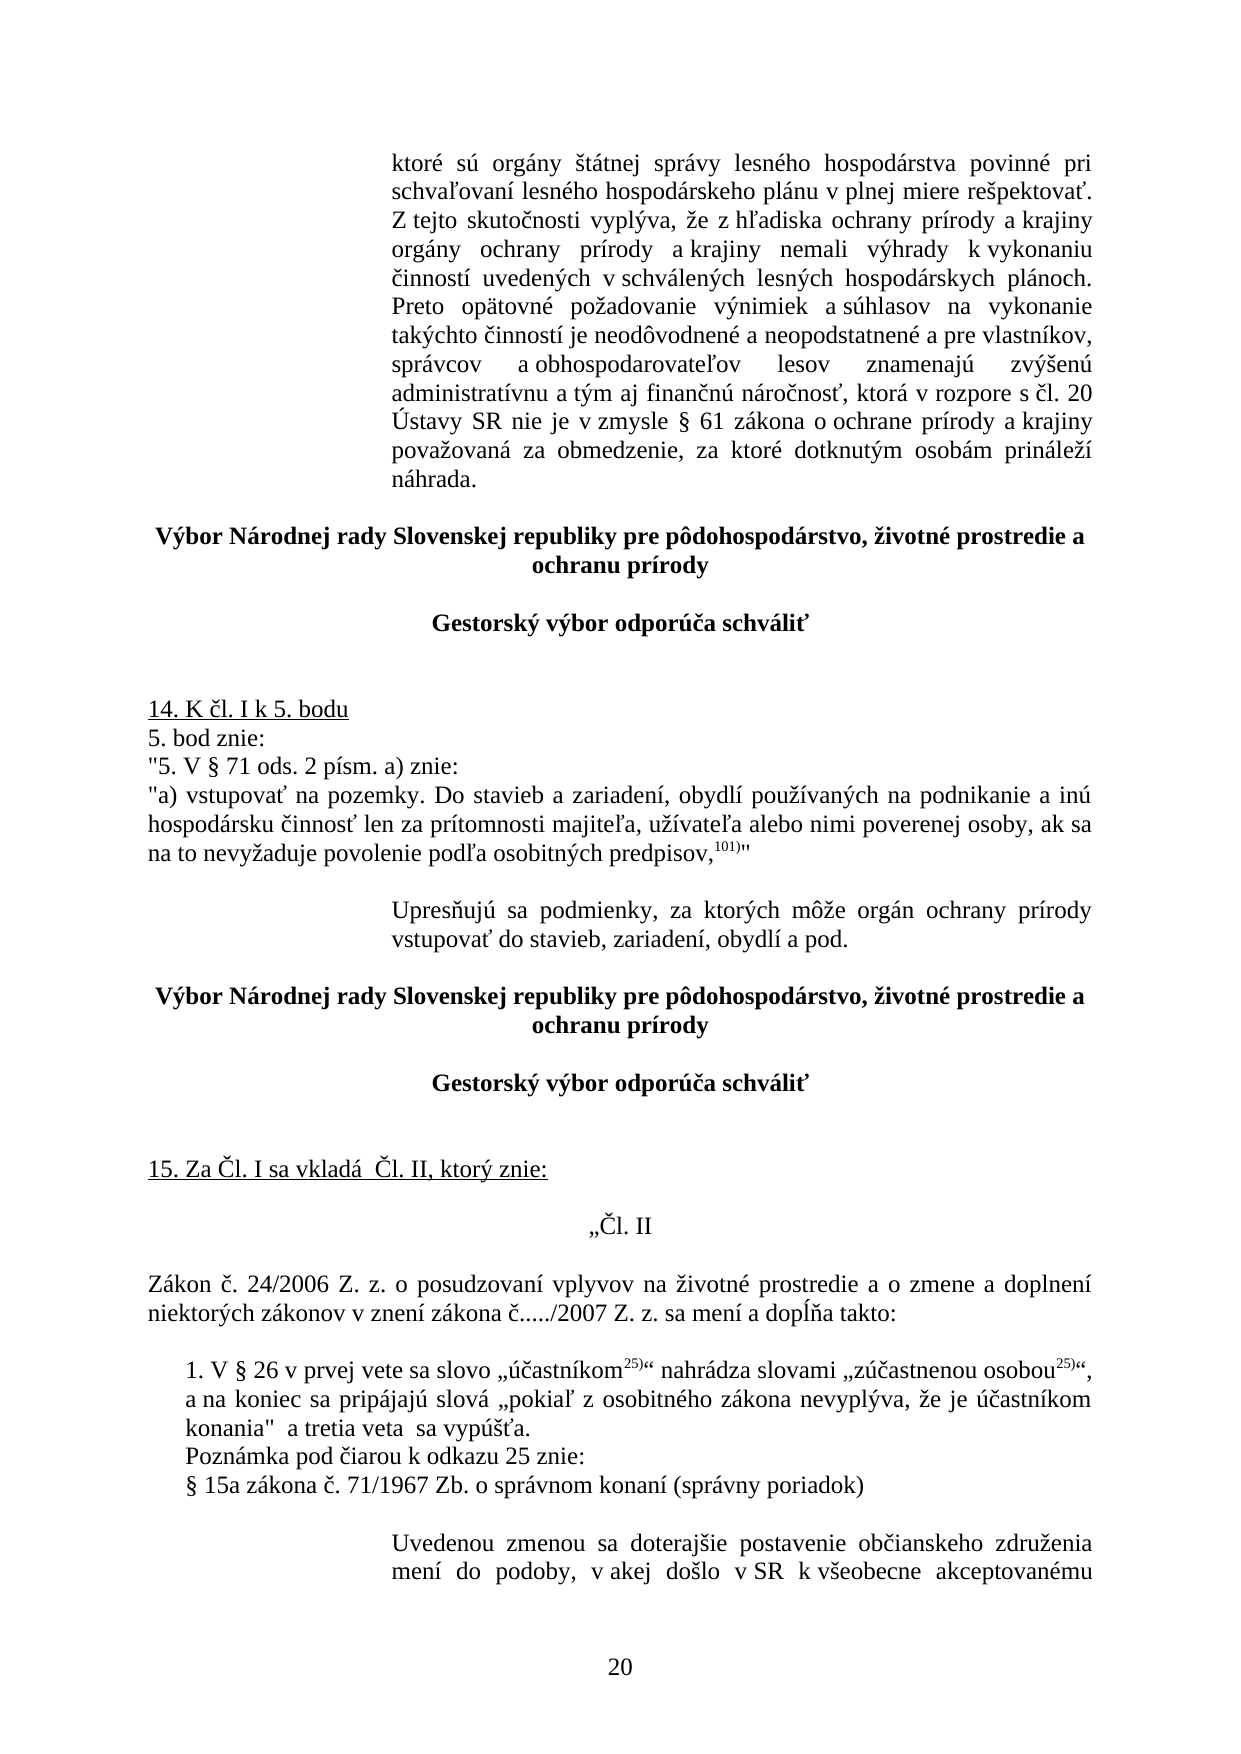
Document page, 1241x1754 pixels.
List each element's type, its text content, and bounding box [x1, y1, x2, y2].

text Výbor Národnej rady Slovenskej republiky pre pôdohospodárstvo, životné prostredie a ochranu prírody [148, 981, 1093, 1039]
text „Čl. II [148, 1211, 1093, 1240]
text Gestorský výbor odporúča schváliť [148, 1068, 1093, 1096]
text Gestorský výbor odporúča schváliť [148, 608, 1093, 636]
text Výbor Národnej rady Slovenskej republiky pre pôdohospodárstvo, životné prostredie a ochranu prírody [148, 521, 1093, 579]
text "5. V § 71 ods. 2 písm. a) znie: [148, 751, 1093, 780]
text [391, 148, 1093, 493]
text Poznámka pod čiarou k odkazu 25 znie: [148, 1441, 1093, 1470]
text § 15a zákona č. 71/1967 Zb. o správnom konaní (správny poriadok) [148, 1470, 1093, 1499]
text Upresňujú sa podmienky, za ktorých môže orgán ochrany prírody vstupovať do stavieb, zariadení, obydlí a pod. [391, 895, 1093, 953]
text 15. Za Čl. I sa vkladá Čl. II, ktorý znie: [148, 1154, 1093, 1183]
text "a) vstupovať na pozemky. Do stavieb a zariadení, obydlí používaných na podnikanie a inú hospodársku činnosť len za prítomnosti majiteľa, užívateľa alebo nimi poverenej osoby, ak sa na to nevyžaduje povolenie podľa osobitných predpisov,101)" [148, 780, 1093, 866]
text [391, 1528, 1093, 1585]
text Zákon č. 24/2006 Z. z. o posudzovaní vplyvov na životné prostredie a o zmene a doplnení niektorých zákonov v znení zákona č...../2007 Z. z. sa mení a dopĺňa takto: [148, 1240, 1093, 1326]
text 1. V § 26 v prvej vete sa slovo „účastníkom25)“ nahrádza slovami „zúčastnenou osobou25)“, a na koniec sa pripájajú slová „pokiaľ z osobitného zákona nevyplýva, že je účastníkom konania" a tretia veta sa vypúšťa. [185, 1355, 1093, 1441]
text 5. bod znie: [148, 723, 1093, 751]
text 14. K čl. I k 5. bodu [148, 694, 1093, 723]
